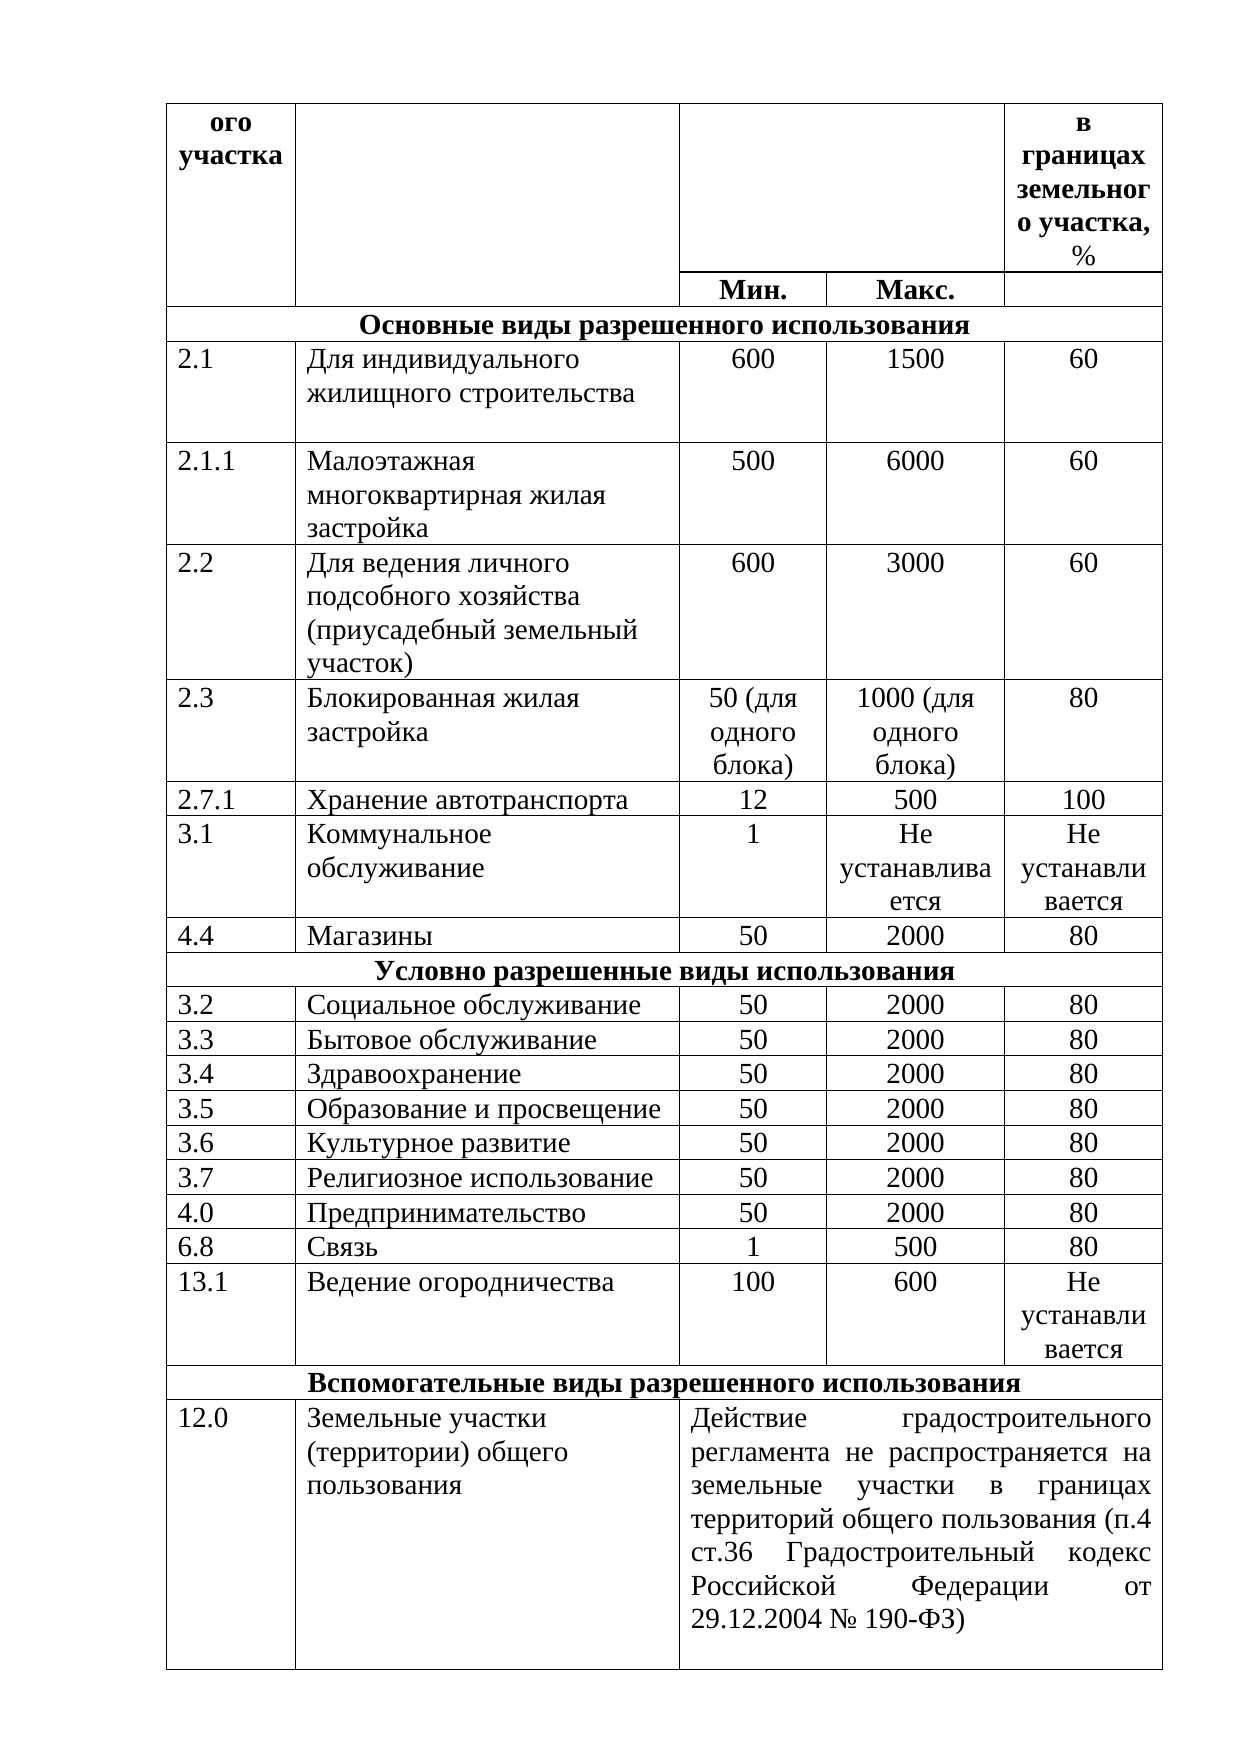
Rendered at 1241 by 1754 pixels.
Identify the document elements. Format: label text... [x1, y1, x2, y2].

table_cell 50 [680, 987, 826, 1021]
table_cell Действие градостроительного регламента не распространяется на земельные участки в границах территорий общего пользования (п.4 ст.36 Градостроительный кодекс Российской Федерации от 29.12.2004 № 190-ФЗ) [680, 1400, 1162, 1668]
table_cell 500 [827, 782, 1004, 815]
table_cell 50 [680, 918, 826, 952]
table_cell Бытовое обслуживание [296, 1022, 679, 1055]
table_cell 6000 [827, 443, 1004, 544]
table_cell 3.4 [167, 1056, 295, 1090]
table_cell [1005, 104, 1162, 271]
table_cell 2.7.1 [167, 782, 295, 815]
table_cell [1005, 273, 1162, 306]
table_cell Магазины [296, 918, 679, 952]
table_cell Земельные участки (территории) общего пользования [296, 1400, 679, 1668]
table_cell 1000 (для одного блока) [827, 680, 1004, 781]
table_cell 600 [680, 342, 826, 442]
table_cell 1 [680, 816, 826, 917]
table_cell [680, 104, 1004, 271]
table_cell Для ведения личного подсобного хозяйства (приусадебный земельный участок) [296, 545, 679, 679]
table_cell 100 [1005, 782, 1162, 815]
table_cell Образование и просвещение [296, 1091, 679, 1124]
table_cell 500 [680, 443, 826, 544]
table_cell 80 [1005, 1126, 1162, 1159]
table_cell Социальное обслуживание [296, 987, 679, 1021]
table_cell Не устанавливается [1005, 816, 1162, 917]
table_cell Основные виды разрешенного использования [167, 307, 1162, 341]
table_cell 60 [1005, 443, 1162, 544]
table_cell 2.1 [167, 342, 295, 442]
table_cell 3.2 [167, 987, 295, 1021]
table_cell 60 [1005, 545, 1162, 679]
table_cell 80 [1005, 918, 1162, 952]
table_cell 600 [827, 1264, 1004, 1364]
table_cell 100 [680, 1264, 826, 1364]
table_cell 2.1.1 [167, 443, 295, 544]
table_cell 2000 [827, 1091, 1004, 1124]
table_cell 4.0 [167, 1195, 295, 1228]
table_cell 12 [680, 782, 826, 815]
table_cell 2.2 [167, 545, 295, 679]
table_cell Вспомогательные виды разрешенного использования [167, 1366, 1162, 1399]
table_cell 50 [680, 1022, 826, 1055]
table_cell Мин. [680, 273, 826, 306]
table_cell 80 [1005, 1195, 1162, 1228]
table_cell Связь [296, 1229, 679, 1263]
table_cell 80 [1005, 1056, 1162, 1090]
table_cell Религиозное использование [296, 1160, 679, 1194]
table_cell 80 [1005, 987, 1162, 1021]
table_cell 2000 [827, 1160, 1004, 1194]
table_cell 60 [1005, 342, 1162, 442]
table_cell 50 [680, 1056, 826, 1090]
table_cell 2000 [827, 1126, 1004, 1159]
table_cell 50 [680, 1091, 826, 1124]
table_cell Ведение огородничества [296, 1264, 679, 1364]
table_cell 2000 [827, 1195, 1004, 1228]
table_cell 3.7 [167, 1160, 295, 1194]
table_cell 50 [680, 1126, 826, 1159]
table_cell Хранение автотранспорта [296, 782, 679, 815]
table_cell Здравоохранение [296, 1056, 679, 1090]
table_cell 3000 [827, 545, 1004, 679]
table_cell 80 [1005, 1229, 1162, 1263]
table_cell Условно разрешенные виды использования [167, 953, 1162, 986]
table_cell 3.1 [167, 816, 295, 917]
table_cell Макс. [827, 273, 1004, 306]
table_cell Не устанавливается [827, 816, 1004, 917]
table_cell 3.3 [167, 1022, 295, 1055]
table_cell 80 [1005, 1091, 1162, 1124]
table_cell 6.8 [167, 1229, 295, 1263]
table_cell 4.4 [167, 918, 295, 952]
table_cell 2.3 [167, 680, 295, 781]
table_cell Коммунальное обслуживание [296, 816, 679, 917]
table_cell 13.1 [167, 1264, 295, 1364]
table_cell Блокированная жилая застройка [296, 680, 679, 781]
table_cell Культурное развитие [296, 1126, 679, 1159]
table_cell 80 [1005, 680, 1162, 781]
table_cell 50 [680, 1195, 826, 1228]
table_cell Не устанавливается [1005, 1264, 1162, 1364]
table_cell 12.0 [167, 1400, 295, 1668]
table_cell 500 [827, 1229, 1004, 1263]
table_cell Для индивидуального жилищного строительства [296, 342, 679, 442]
table_cell 600 [680, 545, 826, 679]
table_cell 3.6 [167, 1126, 295, 1159]
table_cell 2000 [827, 918, 1004, 952]
table_cell 50 [680, 1160, 826, 1194]
table_cell 80 [1005, 1160, 1162, 1194]
table_cell 1500 [827, 342, 1004, 442]
table_cell 2000 [827, 1056, 1004, 1090]
table_cell 3.5 [167, 1091, 295, 1124]
table_cell 2000 [827, 987, 1004, 1021]
table_cell 50 (для одного блока) [680, 680, 826, 781]
table_cell 2000 [827, 1022, 1004, 1055]
table_cell 1 [680, 1229, 826, 1263]
table_cell Предпринимательство [296, 1195, 679, 1228]
table_cell 80 [1005, 1022, 1162, 1055]
table_cell Малоэтажная многоквартирная жилая застройка [296, 443, 679, 544]
